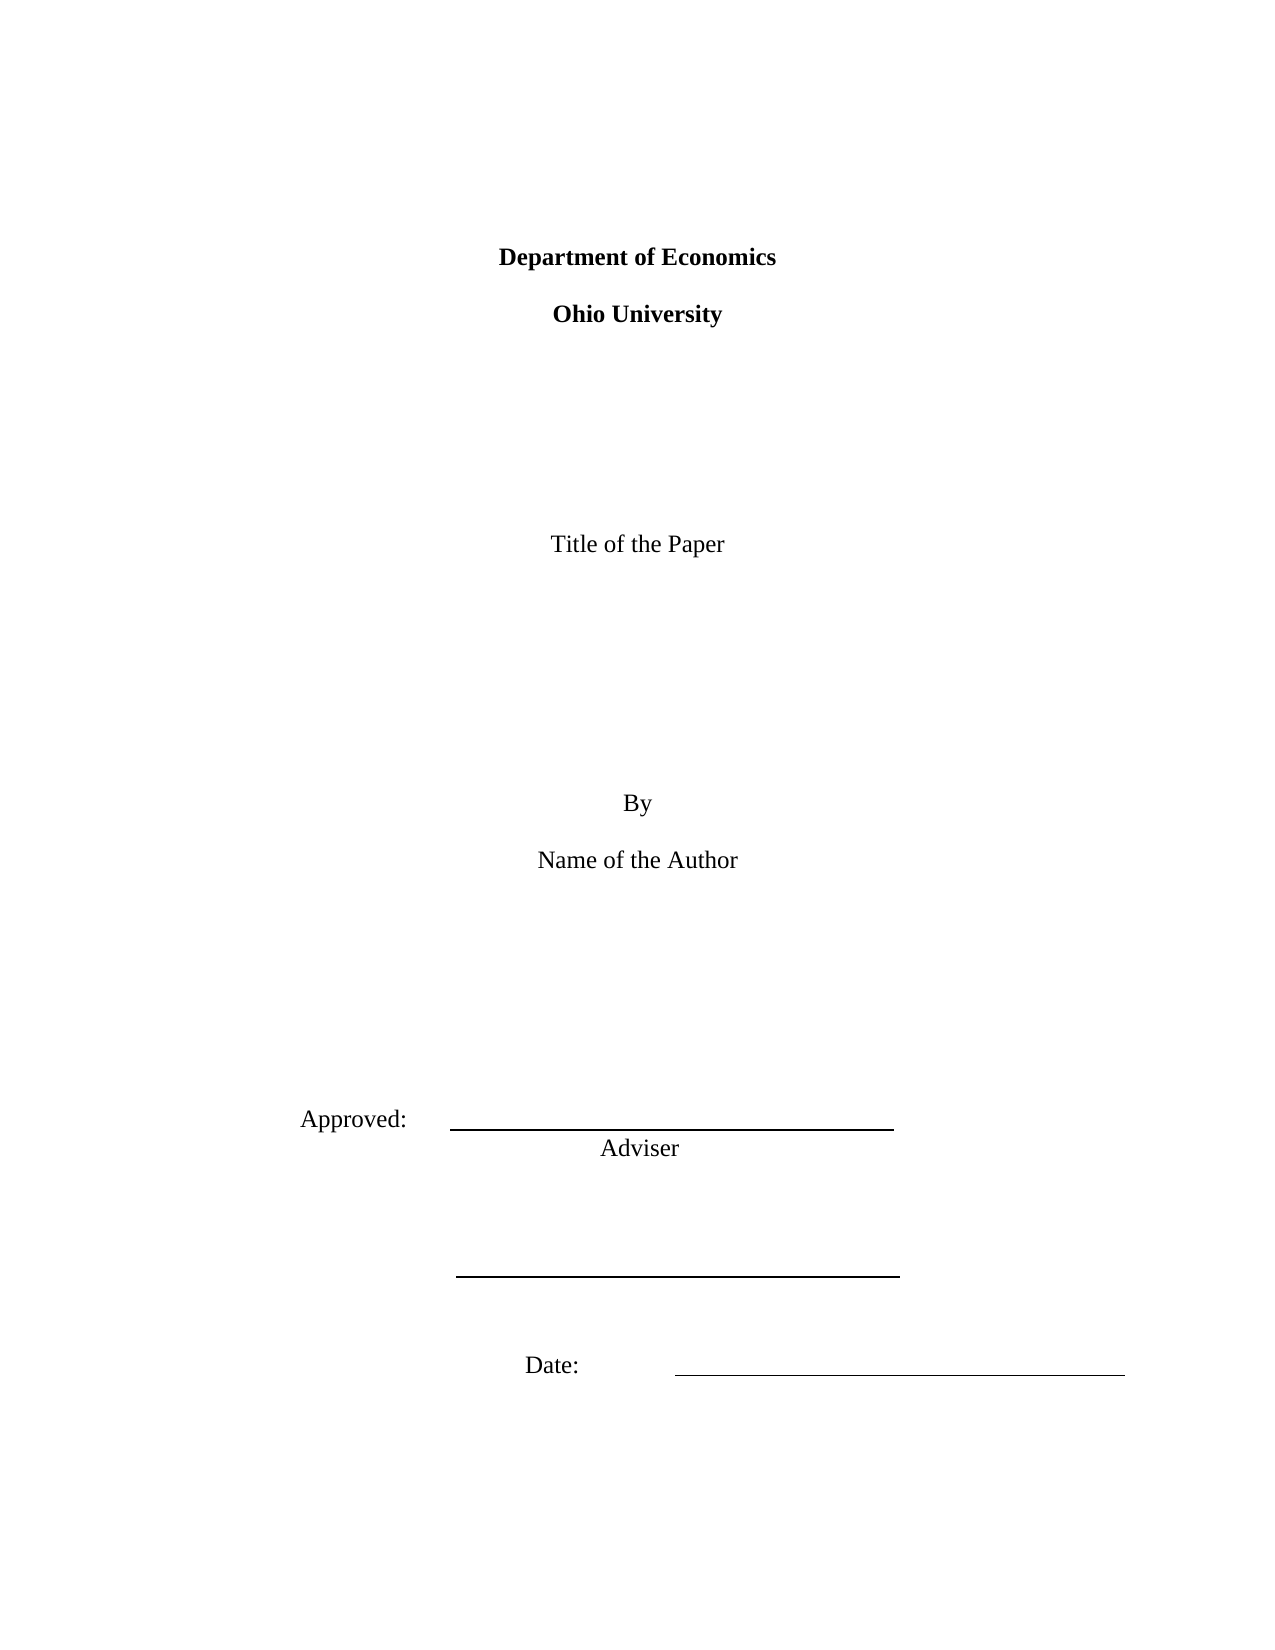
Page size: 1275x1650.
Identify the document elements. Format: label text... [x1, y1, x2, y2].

text By [150, 788, 1125, 817]
text Department of Economics [150, 242, 1125, 270]
text Adviser [150, 1133, 1125, 1162]
text Title of the Paper [150, 529, 1125, 558]
text Approved: [150, 1104, 1125, 1133]
text Name of the Author [150, 845, 1125, 874]
text Date: [150, 1350, 1125, 1379]
